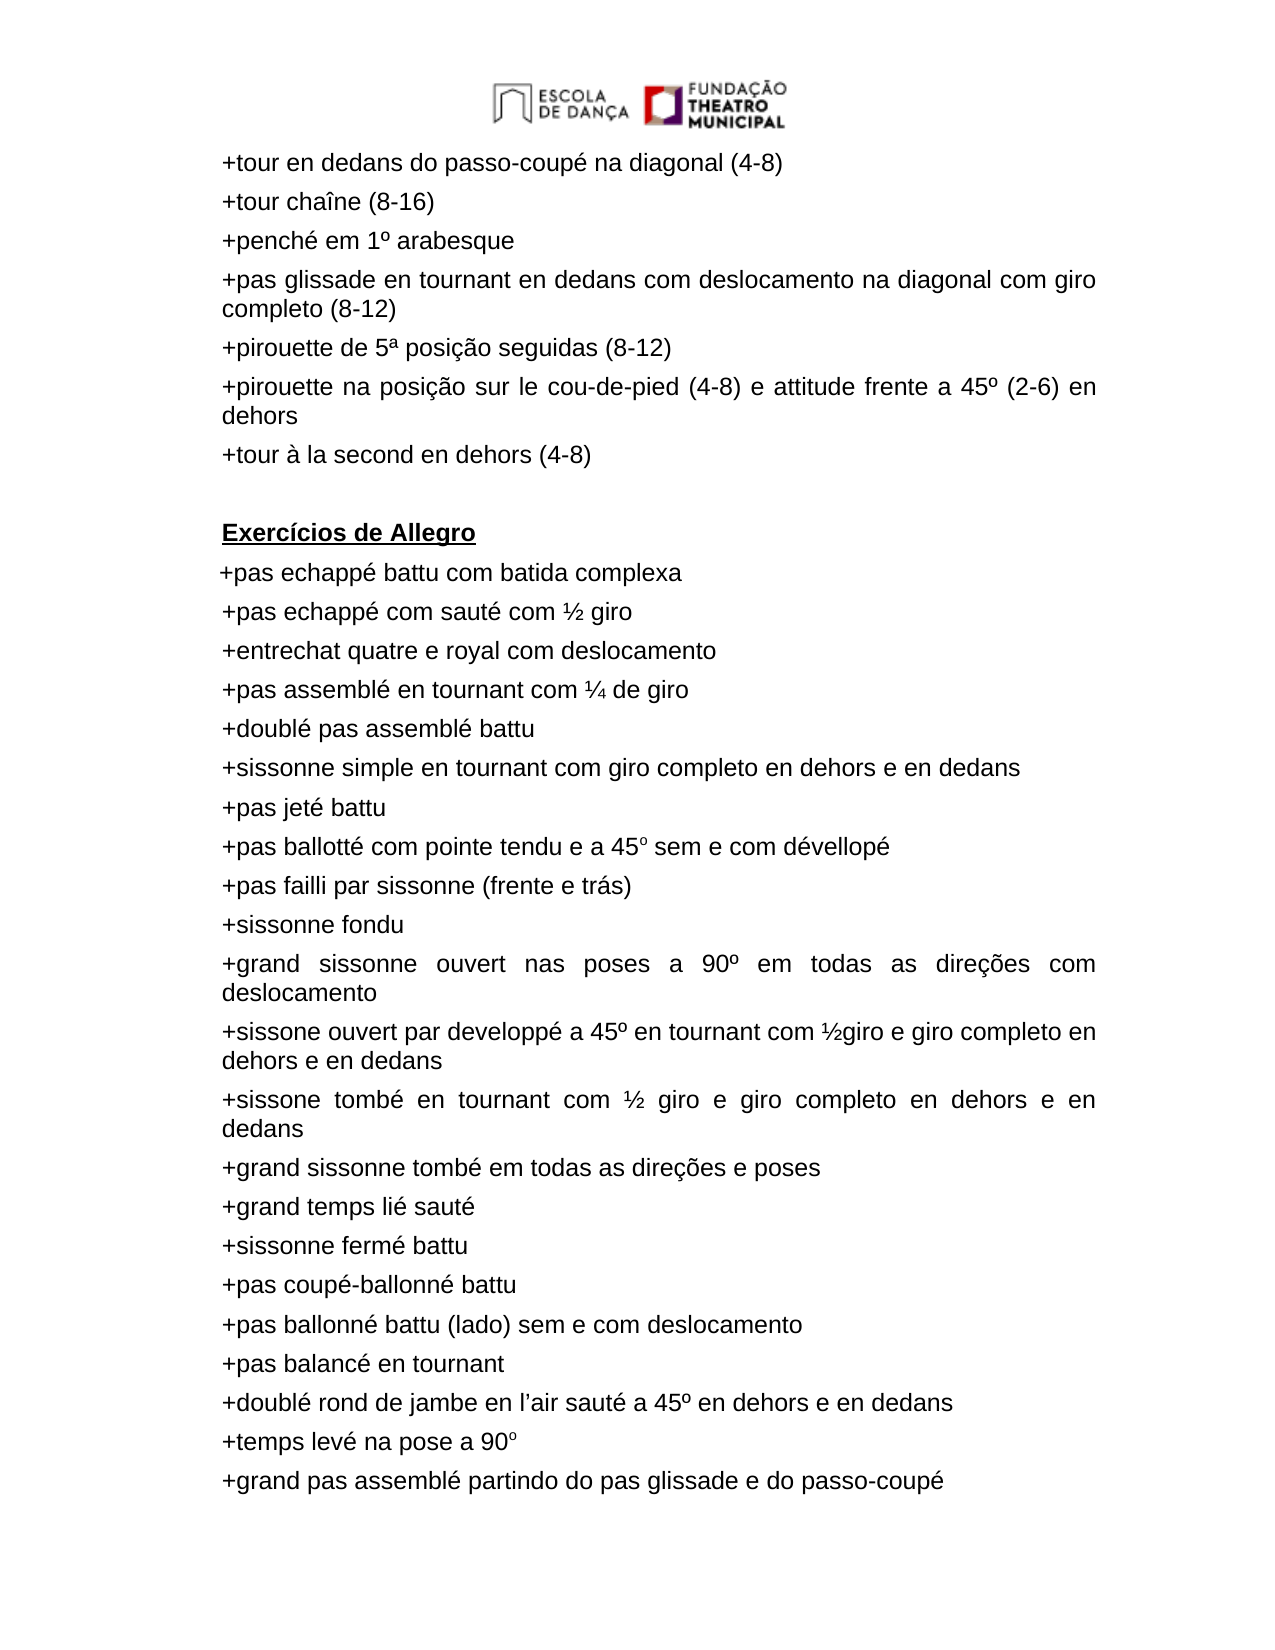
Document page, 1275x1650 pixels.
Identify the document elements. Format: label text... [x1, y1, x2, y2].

text +tour chaîne (8-16) [222, 187, 1098, 216]
text +pas failli par sissonne (frente e trás) [222, 871, 1098, 900]
text +pas ballonné battu (lado) sem e com deslocamento [222, 1310, 1098, 1338]
text +pas ballotté com pointe tendu e a 45o sem e com dévellopé [222, 832, 1098, 861]
text +pas assemblé en tournant com ¼ de giro [222, 675, 1098, 704]
text +sissone ouvert par developpé a 45º en tournant com ½giro e giro completo en dehors e en dedans [222, 1017, 1098, 1075]
text +pas jeté battu [222, 793, 1098, 821]
text +grand temps lié sauté [222, 1192, 1098, 1221]
text +sissone tombé en tournant com ½ giro e giro completo en dehors e en dedans [222, 1085, 1098, 1143]
text +pirouette na posição sur le cou-de-pied (4-8) e attitude frente a 45º (2-6) en dehors [222, 372, 1098, 430]
text +sissonne simple en tournant com giro completo en dehors e en dedans [222, 753, 1098, 782]
text +temps levé na pose a 90o [222, 1427, 1098, 1456]
text +penché em 1º arabesque [222, 226, 1098, 255]
text +doublé pas assemblé battu [222, 714, 1098, 743]
text +pas echappé battu com batida complexa [177, 558, 1098, 586]
text +pas balancé en tournant [222, 1349, 1098, 1378]
text +sissonne fermé battu [222, 1231, 1098, 1260]
text +doublé rond de jambe en l’air sauté a 45º en dehors e en dedans [222, 1388, 1098, 1417]
text +pirouette de 5ª posição seguidas (8-12) [222, 333, 1098, 362]
picture [482, 75, 793, 143]
text +grand sissonne tombé em todas as direções e poses [222, 1153, 1098, 1182]
text +pas echappé com sauté com ½ giro [222, 597, 1098, 626]
text +grand sissonne ouvert nas poses a 90º em todas as direções com deslocamento [222, 949, 1098, 1007]
text +grand pas assemblé partindo do pas glissade e do passo-coupé [222, 1466, 1098, 1495]
text +sissonne fondu [222, 910, 1098, 939]
text +entrechat quatre e royal com deslocamento [222, 636, 1098, 665]
text +pas coupé-ballonné battu [222, 1271, 1098, 1299]
text Exercícios de Allegro [222, 518, 1098, 547]
text +tour à la second en dehors (4-8) [222, 440, 1098, 469]
text +tour en dedans do passo-coupé na diagonal (4-8) [222, 148, 1098, 176]
text +pas glissade en tournant en dedans com deslocamento na diagonal com giro completo (8-12) [222, 265, 1098, 323]
